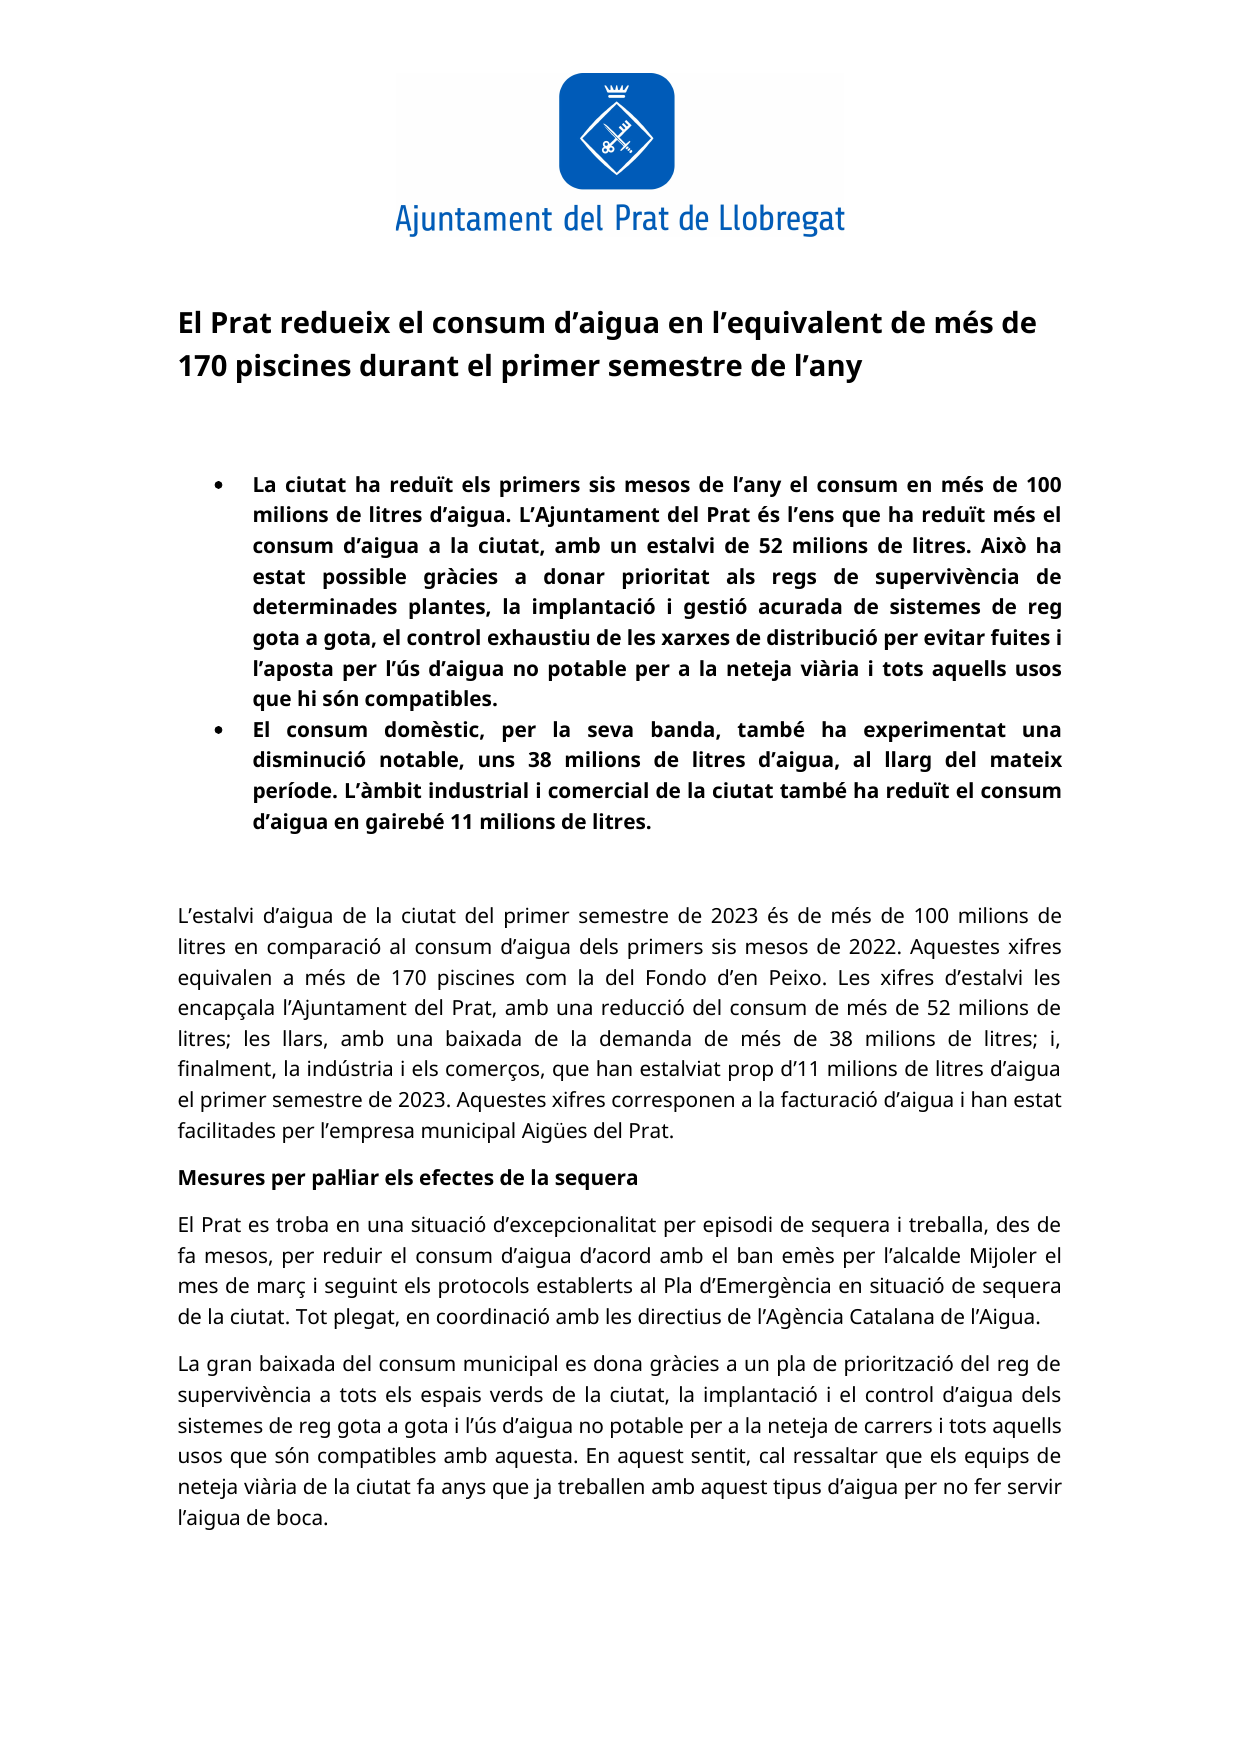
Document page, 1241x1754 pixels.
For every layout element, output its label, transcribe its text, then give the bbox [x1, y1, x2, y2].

text La gran baixada del consum municipal es dona gràcies a un pla de priorització del reg de supervivència a tots els espais verds de la ciutat, la implantació i el control d’aigua dels sistemes de reg gota a gota i l’ús d’aigua no potable per a la neteja de carrers i tots aquells usos que són compatibles amb aquesta. En aquest sentit, cal ressaltar que els equips de neteja viària de la ciutat fa anys que ja treballen amb aquest tipus d’aigua per no fer servir l’aigua de boca. [177, 1349, 1063, 1531]
list La ciutat ha reduït els primers sis mesos de l’any el consum en més de 100 milions de litres d’aigua. L’Ajuntament del Prat és l’ens que ha reduït més el consum d’aigua a la ciutat, amb un estalvi de 52 milions de litres. Això ha estat possible gràcies a donar prioritat als regs de supervivència de determinades plantes, la implantació i gestió acurada de sistemes de reg gota a gota, el control exhaustiu de les xarxes de distribució per evitar fuites i l’aposta per l’ús d’aigua no potable per a la neteja viària i tots aquells usos que hi són compatibles. [215, 470, 1063, 713]
text El Prat es troba en una situació d’excepcionalitat per episodi de sequera i treballa, des de fa mesos, per reduir el consum d’aigua d’acord amb el ban emès per l’alcalde Mijoler el mes de març i seguint els protocols establerts al Pla d’Emergència en situació de sequera de la ciutat. Tot plegat, en coordinació amb les directius de l’Agència Catalana de l’Aigua. [177, 1210, 1063, 1331]
text L’estalvi d’aigua de la ciutat del primer semestre de 2023 és de més de 100 milions de litres en comparació al consum d’aigua dels primers sis mesos de 2022. Aquestes xifres equivalen a més de 170 piscines com la del Fondo d’en Peixo. Les xifres d’estalvi les encapçala l’Ajuntament del Prat, amb una reducció del consum de més de 52 milions de litres; les llars, amb una baixada de la demanda de més de 38 milions de litres; i, finalment, la indústria i els comerços, que han estalviat prop d’11 milions de litres d’aigua el primer semestre de 2023. Aquestes xifres corresponen a la facturació d’aigua i han estat facilitades per l’empresa municipal Aigües del Prat. [177, 901, 1063, 1144]
text Mesures per pal·liar els efectes de la sequera [177, 1163, 1063, 1191]
list El consum domèstic, per la seva banda, també ha experimentat una disminució notable, uns 38 milions de litres d’aigua, al llarg del mateix període. L’àmbit industrial i comercial de la ciutat també ha reduït el consum d’aigua en gairebé 11 milions de litres. [215, 715, 1063, 835]
picture [395, 73, 845, 237]
text El Prat redueix el consum d’aigua en l’equivalent de més de 170 piscines durant el primer semestre de l’any [177, 302, 1063, 384]
